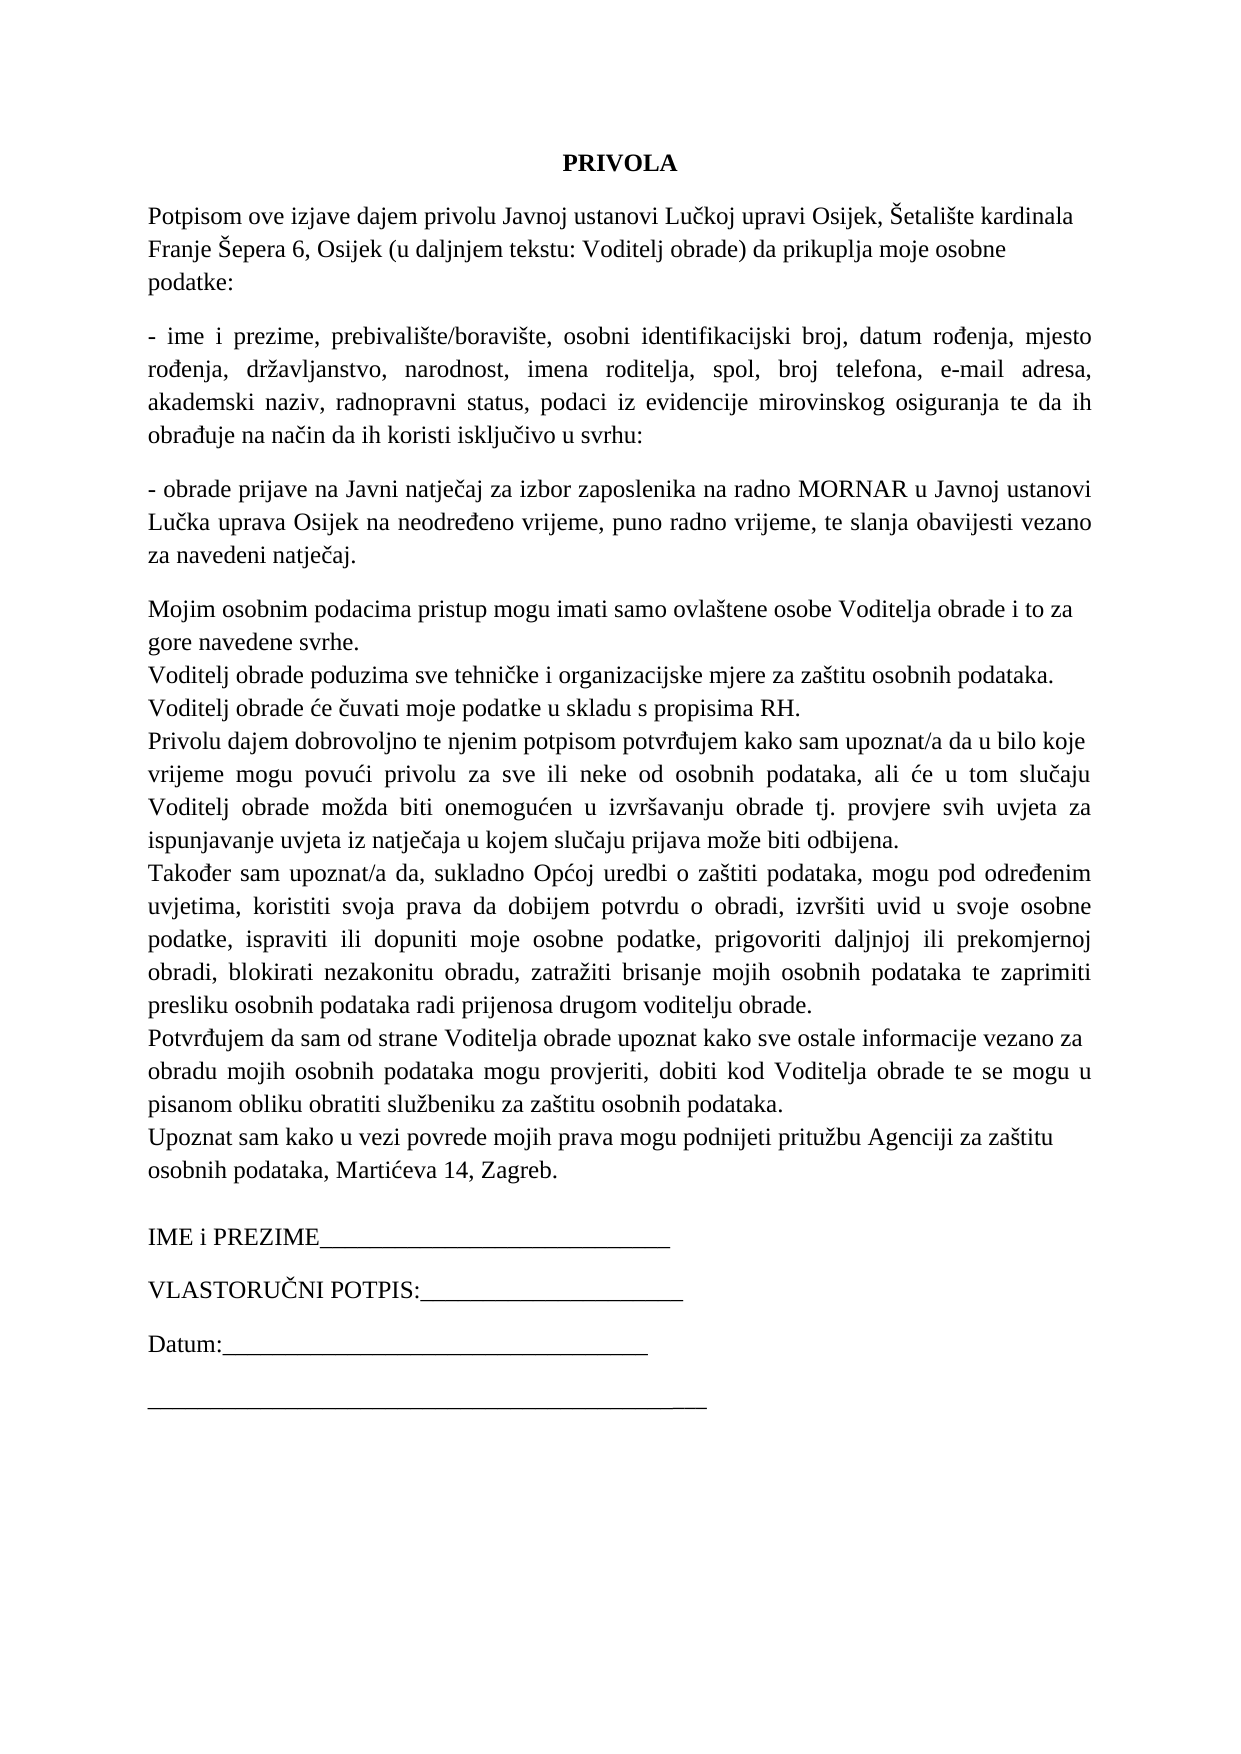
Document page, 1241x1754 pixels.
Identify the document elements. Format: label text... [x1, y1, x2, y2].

text Potpisom ove izjave dajem privolu Javnoj ustanovi Lučkoj upravi Osijek, Šetalište kardinala Franje Šepera 6, Osijek (u daljnjem tekstu: Voditelj obrade) da prikuplja moje osobne podatke: [148, 201, 1093, 296]
text Datum:__________________________________ [148, 1329, 1093, 1358]
text vrijeme mogu povući privolu za sve ili neke od osobnih podataka, ali će u tom slučaju Voditelj obrade možda biti onemogućen u izvršavanju obrade tj. provjere svih uvjeta za ispunjavanje uvjeta iz natječaja u kojem slučaju prijava može biti odbijena. [148, 759, 1093, 854]
text PRIVOLA [148, 148, 1093, 176]
text Voditelj obrade će čuvati moje podatke u skladu s propisima RH. [148, 693, 1093, 722]
text Potvrđujem da sam od strane Voditelja obrade upoznat kako sve ostale informacije vezano za [148, 1023, 1093, 1052]
text Privolu dajem dobrovoljno te njenim potpisom potvrđujem kako sam upoznat/a da u bilo koje [148, 726, 1093, 755]
text - ime i prezime, prebivalište/boravište, osobni identifikacijski broj, datum rođenja, mjesto rođenja, državljanstvo, narodnost, imena roditelja, spol, broj telefona, e-mail adresa, akademski naziv, radnopravni status, podaci iz evidencije mirovinskog osiguranja te da ih obrađuje na način da ih koristi isključivo u svrhu: [148, 321, 1093, 449]
text osobnih podataka, Martićeva 14, Zagreb. [148, 1156, 1093, 1184]
text gore navedene svrhe. [148, 627, 1093, 656]
text _____________________________________________ [148, 1383, 1122, 1412]
text Upoznat sam kako u vezi povrede mojih prava mogu podnijeti pritužbu Agenciji za zaštitu [148, 1122, 1093, 1151]
text Voditelj obrade poduzima sve tehničke i organizacijske mjere za zaštitu osobnih podataka. [148, 660, 1093, 689]
text obradu mojih osobnih podataka mogu provjeriti, dobiti kod Voditelja obrade te se mogu u pisanom obliku obratiti službeniku za zaštitu osobnih podataka. [148, 1056, 1093, 1118]
text IME i PREZIME____________________________ [148, 1222, 1093, 1250]
text Mojim osobnim podacima pristup mogu imati samo ovlaštene osobe Voditelja obrade i to za [148, 594, 1093, 623]
text - obrade prijave na Javni natječaj za izbor zaposlenika na radno MORNAR u Javnoj ustanovi Lučka uprava Osijek na neodređeno vrijeme, puno radno vrijeme, te slanja obavijesti vezano za navedeni natječaj. [148, 474, 1093, 569]
text Također sam upoznat/a da, sukladno Općoj uredbi o zaštiti podataka, mogu pod određenim uvjetima, koristiti svoja prava da dobijem potvrdu o obradi, izvršiti uvid u svoje osobne podatke, ispraviti ili dopuniti moje osobne podatke, prigovoriti daljnjoj ili prekomjernoj obradi, blokirati nezakonitu obradu, zatražiti brisanje mojih osobnih podataka te zaprimiti presliku osobnih podataka radi prijenosa drugom voditelju obrade. [148, 858, 1093, 1019]
text VLASTORUČNI POTPIS:_____________________ [148, 1275, 1093, 1304]
